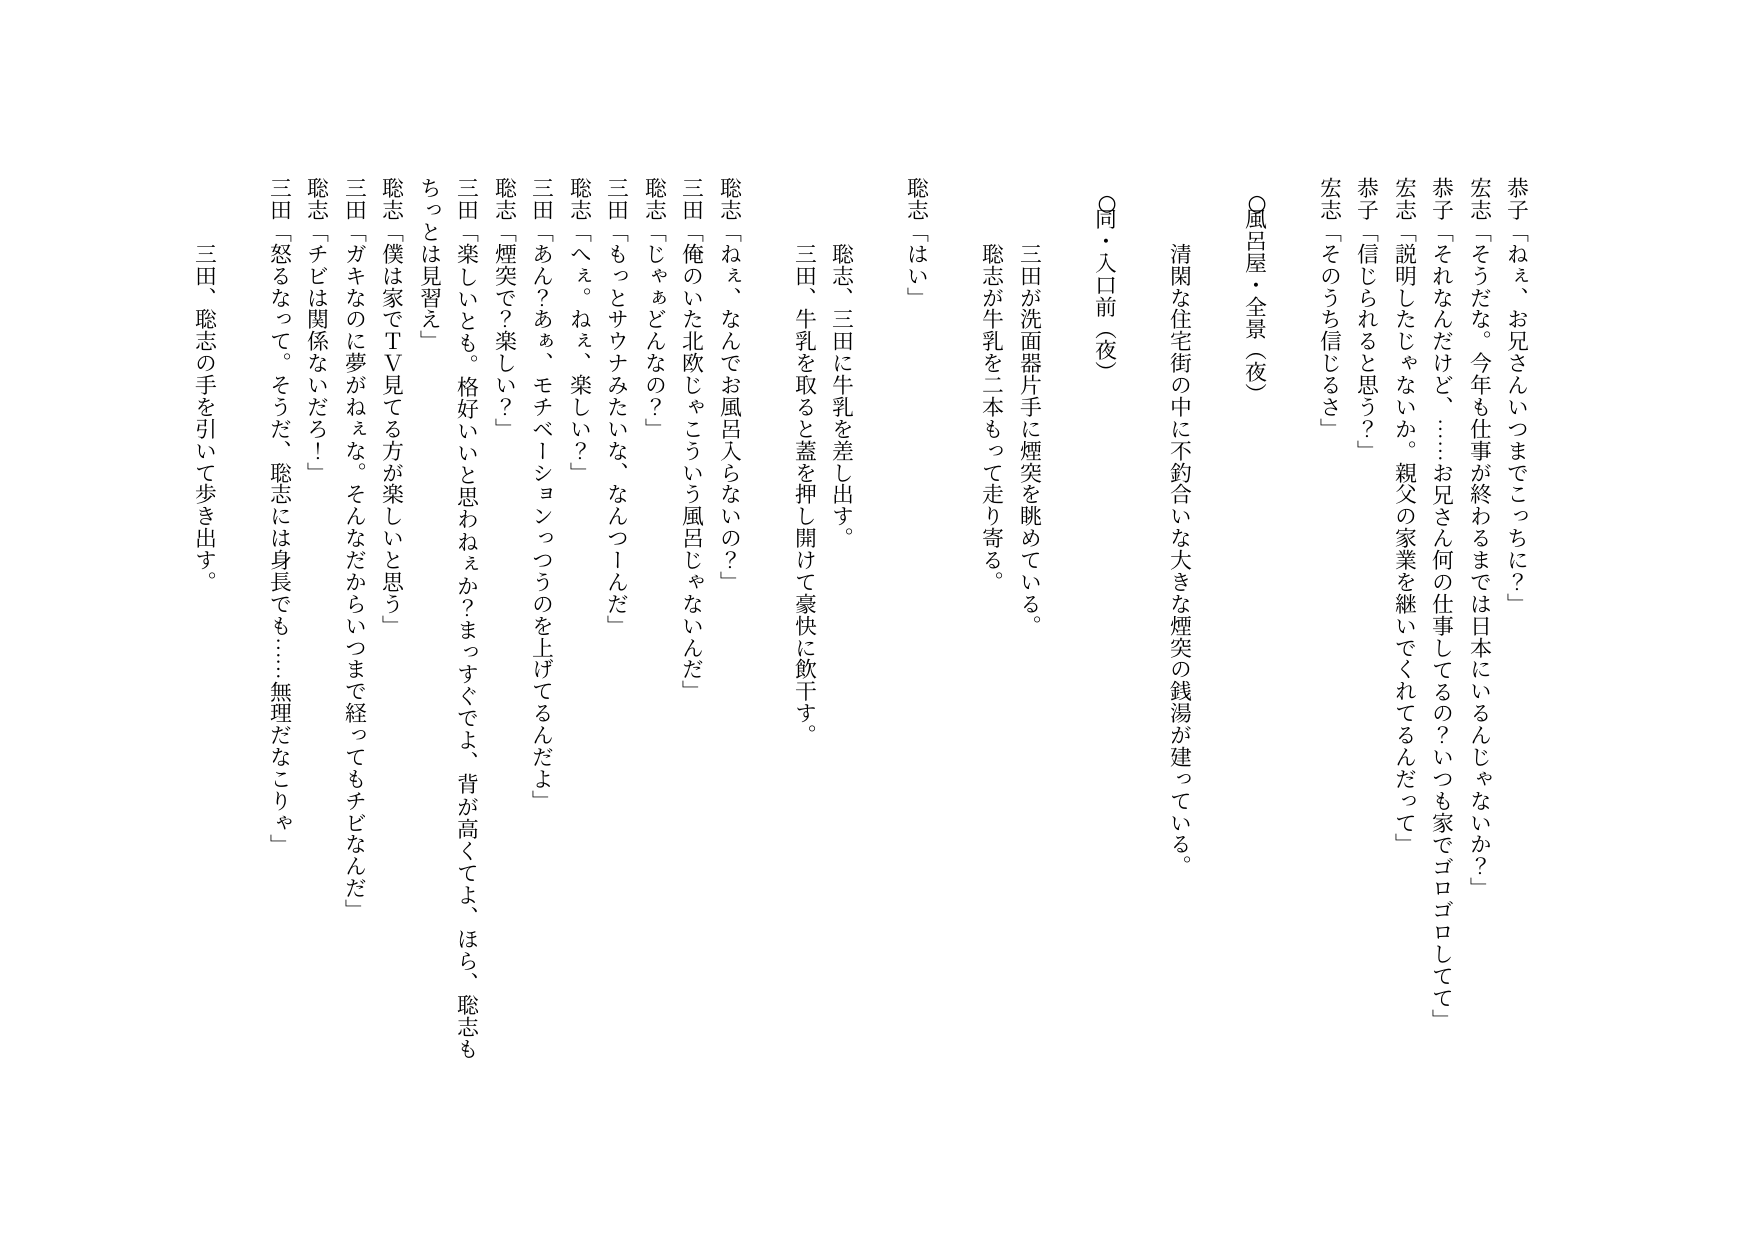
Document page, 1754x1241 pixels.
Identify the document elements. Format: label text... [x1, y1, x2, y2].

text 恭子「それなんだけど、……お兄さん何の仕事してるの？いつも家でゴロゴロしてて」 [1425, 177, 1462, 1063]
text 聡志「へぇ。ねぇ、楽しい？」 [562, 177, 600, 1063]
text 宏志「そのうち信じるさ」 [1312, 177, 1350, 1063]
text ○ 風呂屋・全景（夜） [1237, 177, 1275, 1063]
text 三田「あん？あぁ、モチベーションっつうのを上げてるんだよ」 [525, 177, 562, 1063]
text 三田「楽しいとも。格好いいと思わねぇか？まっすぐでよ、背が高くてよ、ほら、聡志もちっとは見習え」 [412, 177, 487, 1063]
text 宏志「説明したじゃないか。親父の家業を継いでくれてるんだって」 [1387, 177, 1425, 1063]
text 聡志が牛乳を二本もって走り寄る。 [975, 177, 1012, 1063]
text 宏志「そうだな。今年も仕事が終わるまでは日本にいるんじゃないか？」 [1462, 177, 1500, 1063]
text 聡志「ねぇ、なんでお風呂入らないの？」 [712, 177, 750, 1063]
text 三田が洗面器片手に煙突を眺めている。 [1012, 177, 1050, 1063]
text 恭子「ねぇ、お兄さんいつまでこっちに？」 [1500, 177, 1537, 1063]
text 聡志「僕は家でＴＶ見てる方が楽しいと思う」 [375, 177, 412, 1063]
text 三田「俺のいた北欧じゃこういう風呂じゃないんだ」 [675, 177, 712, 1063]
text 恭子「信じられると思う？」 [1350, 177, 1387, 1063]
text 聡志「煙突で？楽しい？」 [487, 177, 525, 1063]
text 聡志、三田に牛乳を差し出す。 [825, 177, 862, 1063]
text 聡志「チビは関係ないだろ！」 [300, 177, 337, 1063]
text 聡志「じゃぁどんなの？」 [637, 177, 675, 1063]
text 清閑な住宅街の中に不釣合いな大きな煙突の銭湯が建っている。 [1162, 177, 1200, 1063]
text 聡志「はい」 [900, 177, 937, 1063]
text 三田「怒るなって。そうだ、聡志には身長でも……無理だなこりゃ」 [262, 177, 300, 1063]
text 三田「ガキなのに夢がねぇな。そんなだからいつまで経ってもチビなんだ」 [337, 177, 375, 1063]
text 三田、牛乳を取ると蓋を押し開けて豪快に飲干す。 [787, 177, 825, 1063]
text ○ 同・入口前（夜） [1087, 177, 1125, 1063]
text 三田「もっとサウナみたいな、なんつーんだ」 [600, 177, 637, 1063]
text 三田、聡志の手を引いて歩き出す。 [187, 177, 225, 1063]
